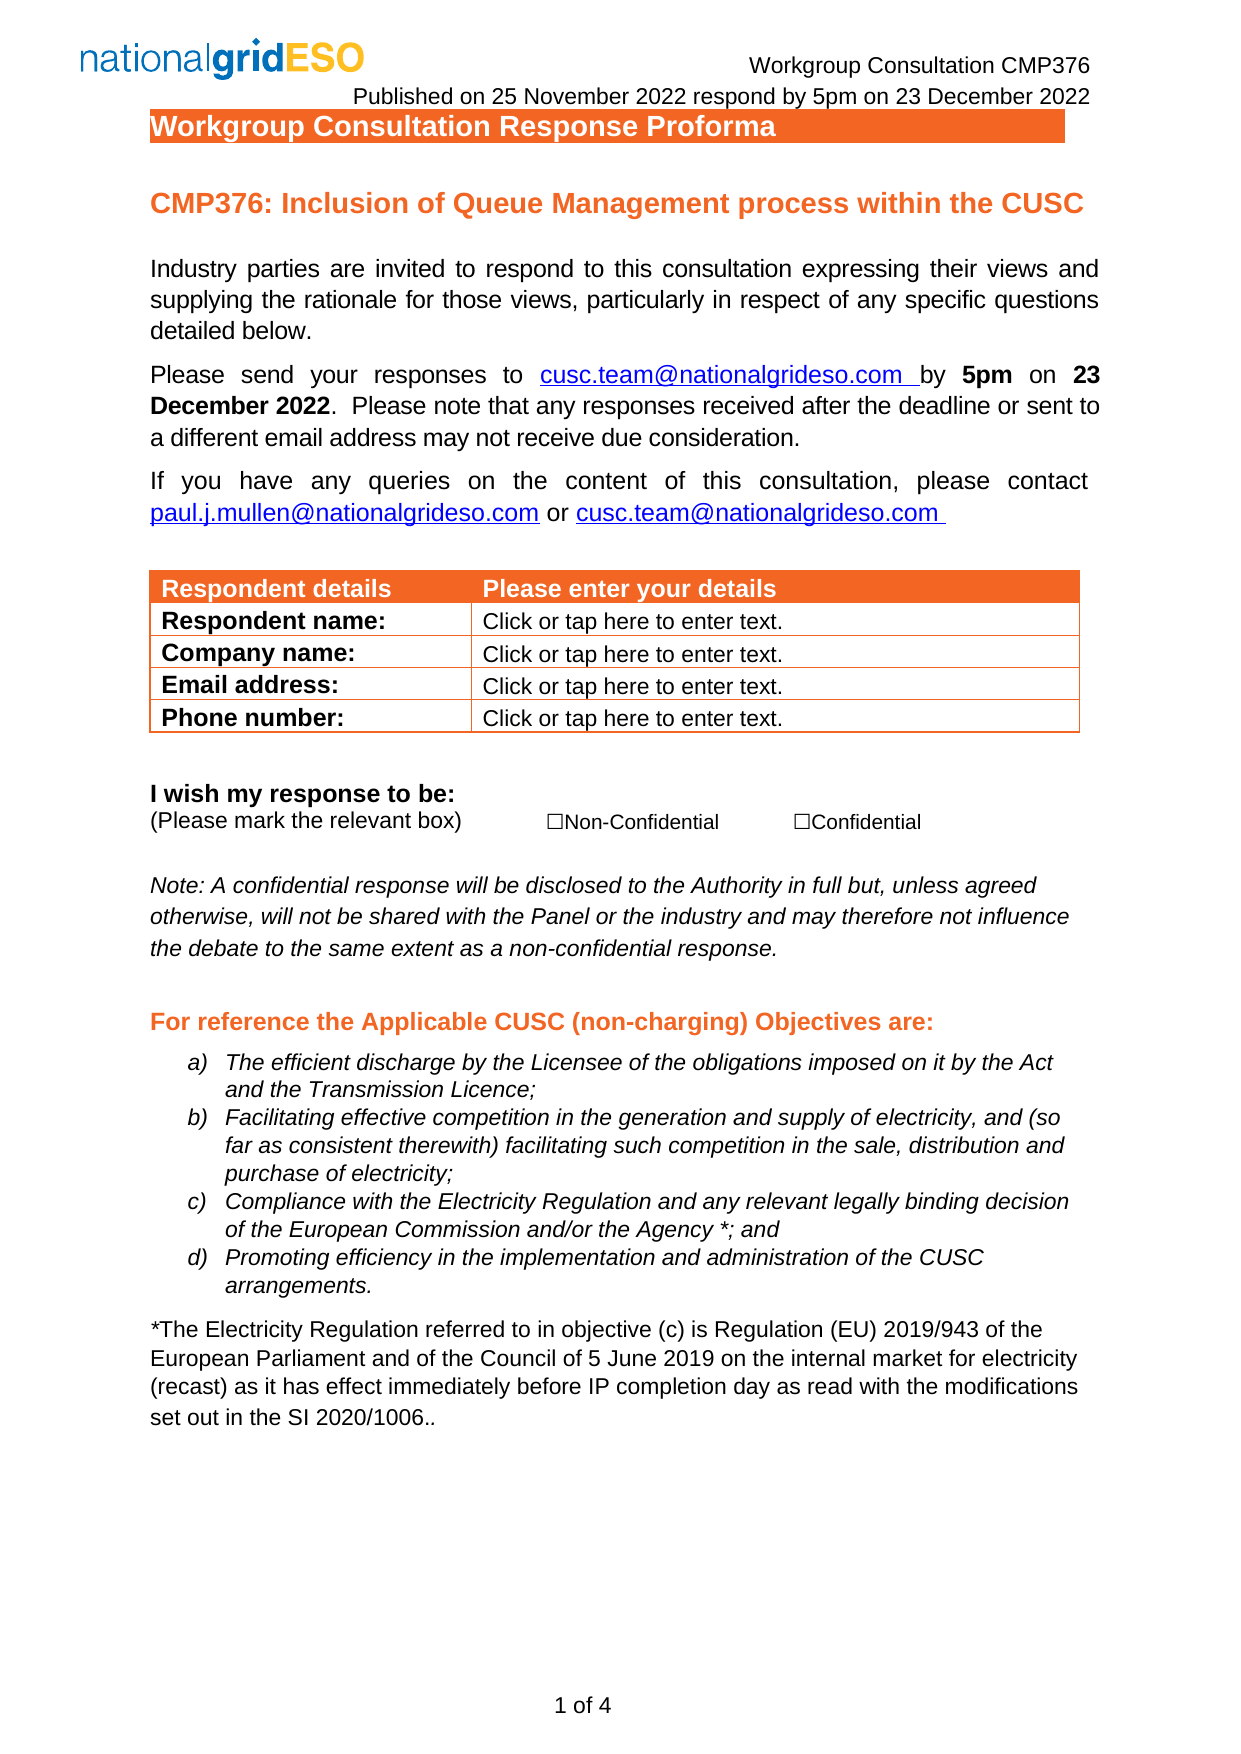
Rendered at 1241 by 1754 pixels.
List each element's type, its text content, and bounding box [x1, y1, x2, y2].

table_header Please enter your details [472, 571, 1079, 602]
list Facilitating effective competition in the generation and supply of electricity, and (so far as consistent therewith) facilitating such competition in the sale, distribution and purchase of electricity; [187, 1104, 1090, 1186]
table_cell Email address: [151, 668, 471, 699]
list Compliance with the Electricity Regulation and any relevant legally binding decision of the European Commission and/or the Agency *; and [187, 1188, 1090, 1242]
text *The Electricity Regulation referred to in objective (c) is Regulation (EU) 2019/943 of the European Parliament and of the Council of 5 June 2019 on the internal market for electricity (recast) as it has effect immediately before IP completion day as read with the modifications set out in the SI 2020/1006.. [150, 1316, 1090, 1431]
list Workgroup Consultation Response Proforma [150, 109, 1065, 143]
table_header Confidential [793, 808, 1039, 836]
table_cell Company name: [151, 636, 471, 667]
text CMP376: Inclusion of Queue Management process within the CUSC [150, 186, 1090, 220]
text Industry parties are invited to respond to this consultation expressing their views and supplying the rationale for those views, particularly in respect of any specific questions detailed below. [150, 251, 1100, 345]
text Please send your responses to cusc.team@nationalgrideso.com by 5pm on 23 December 2022. Please note that any responses received after the deadline or sent to a different email address may not receive due consideration. [150, 357, 1100, 451]
table_header (Please mark the relevant box) [150, 808, 546, 836]
text For reference the Applicable CUSC (non-charging) Objectives are: [150, 1005, 1090, 1036]
table_header Non-Confidential [546, 808, 793, 836]
text If you have any queries on the content of this consultation, please contact paul.j.mullen@nationalgrideso.com or cusc.team@nationalgrideso.com [150, 464, 1090, 526]
list Promoting efficiency in the implementation and administration of the CUSC arrangements. [187, 1244, 1090, 1298]
table_header Respondent details [151, 571, 471, 602]
text I wish my response to be: [150, 776, 1090, 807]
text Note: A confidential response will be disclosed to the Authority in full but, unless agreed otherwise, will not be shared with the Panel or the industry and may therefore not influence the debate to the same extent as a non-confidential response. [150, 867, 1090, 961]
table_cell Respondent name: [151, 603, 471, 634]
list The efficient discharge by the Licensee of the obligations imposed on it by the Act and the Transmission Licence; [187, 1048, 1090, 1103]
table_cell Phone number: [151, 700, 471, 731]
